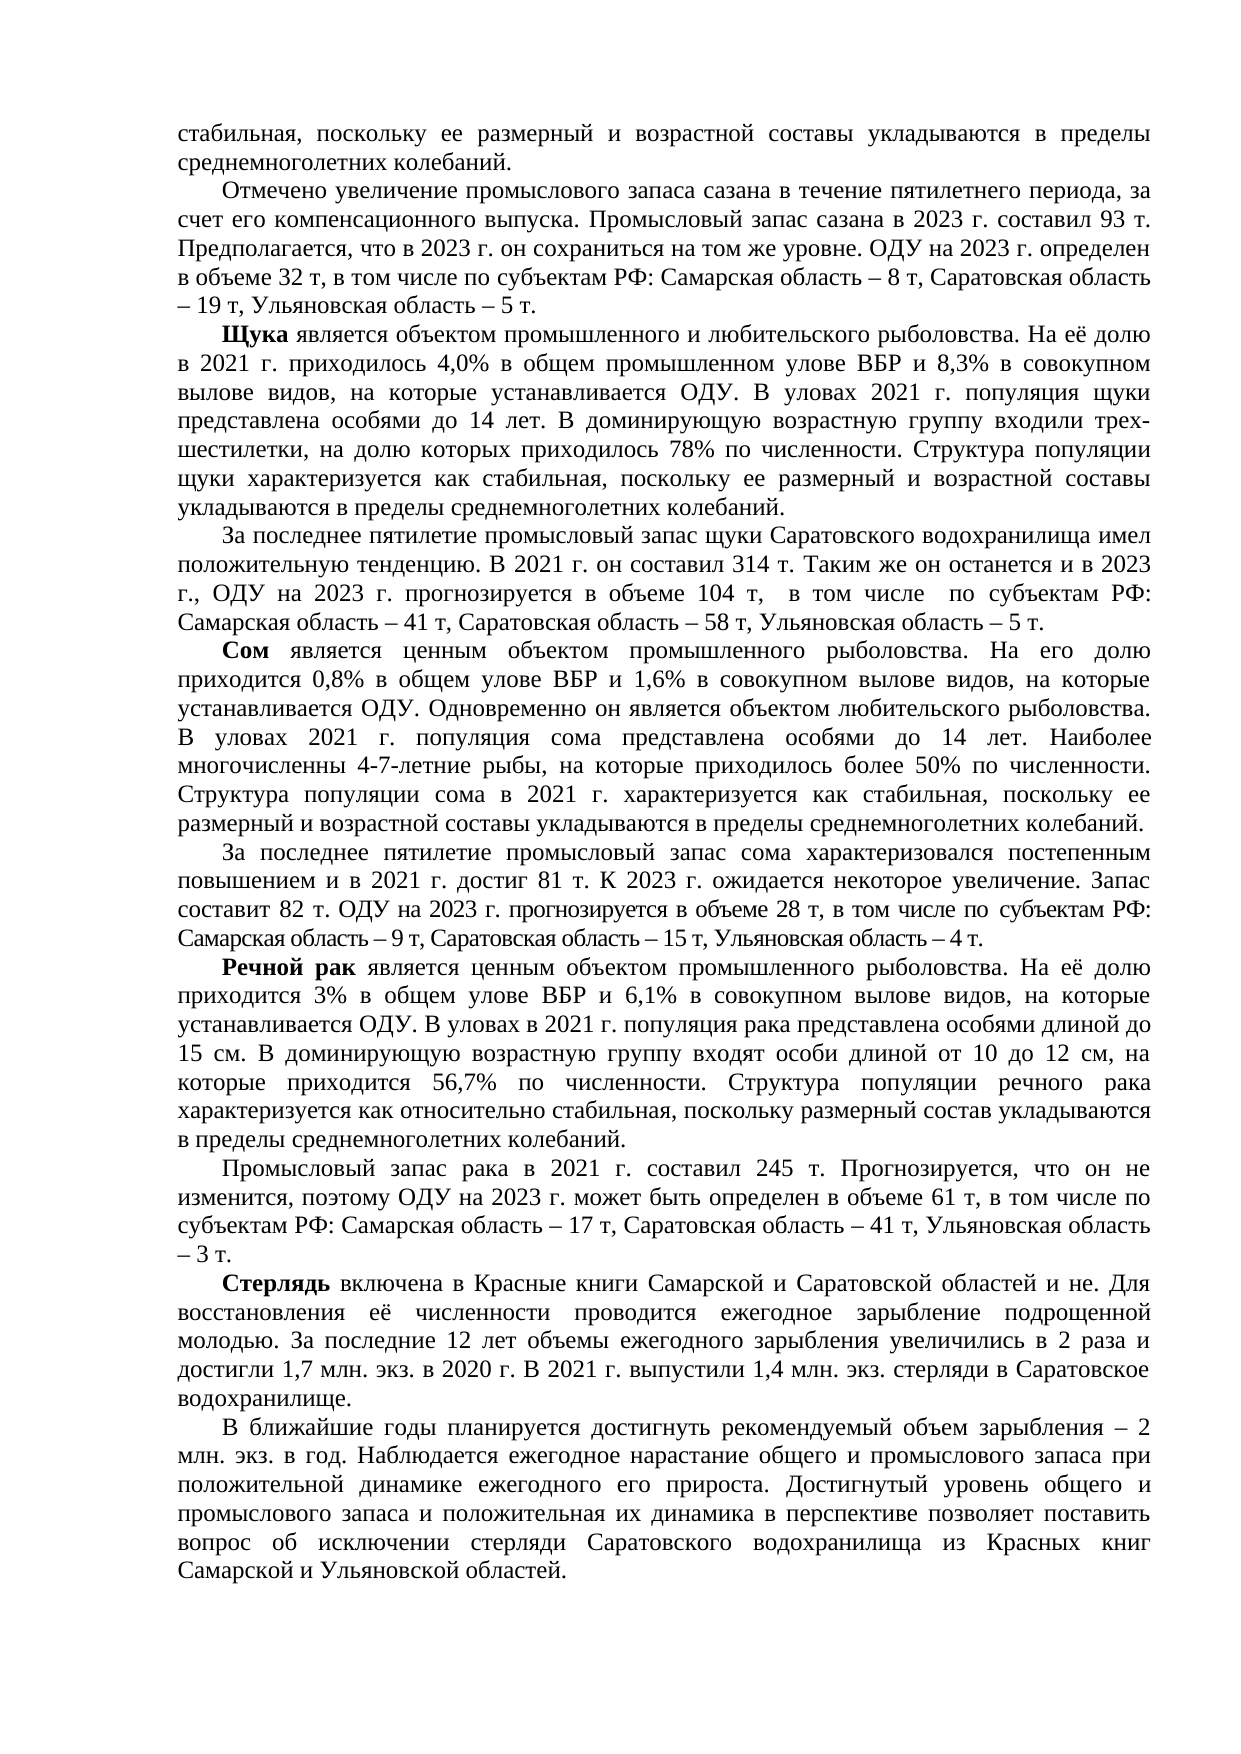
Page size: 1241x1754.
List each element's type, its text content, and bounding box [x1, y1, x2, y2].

text Щука является объектом промышленного и любительского рыболовства. На её долю в 2021 г. приходилось 4,0% в общем промышленном улове ВБР и 8,3% в совокупном вылове видов, на которые устанавливается ОДУ. В уловах 2021 г. популяция щуки представлена особями до 14 лет. В доминирующую возрастную группу входили трех-шестилетки, на долю которых приходилось 78% по численности. Структура популяции щуки характеризуется как стабильная, поскольку ее размерный и возрастной составы укладываются в пределы среднемноголетних колебаний. [177, 319, 1152, 521]
text За последнее пятилетие промысловый запас сома характеризовался постепенным повышением и в 2021 г. достиг 81 т. К 2023 г. ожидается некоторое увеличение. Запас составит 82 т. ОДУ на 2023 г. прогнозируется в объеме 28 т, в том числе по субъектам РФ: Самарская область – 9 т, Саратовская область – 15 т, Ульяновская область – 4 т. [177, 837, 1152, 952]
text За последнее пятилетие промысловый запас щуки Саратовского водохранилища имел положительную тенденцию. В 2021 г. он составил 314 т. Таким же он останется и в 2023 г., ОДУ на 2023 г. прогнозируется в объеме 104 т, в том числе по субъектам РФ: Самарская область – 41 т, Саратовская область – 58 т, Ульяновская область – 5 т. [177, 521, 1152, 636]
text Сом является ценным объектом промышленного рыболовства. На его долю приходится 0,8% в общем улове ВБР и 1,6% в совокупном вылове видов, на которые устанавливается ОДУ. Одновременно он является объектом любительского рыболовства. В уловах 2021 г. популяция сома представлена особями до 14 лет. Наиболее многочисленны 4-7-летние рыбы, на которые приходилось более 50% по численности. Структура популяции сома в 2021 г. характеризуется как стабильная, поскольку ее размерный и возрастной составы укладываются в пределы среднемноголетних колебаний. [177, 636, 1152, 837]
text Отмечено увеличение промыслового запаса сазана в течение пятилетнего периода, за счет его компенсационного выпуска. Промысловый запас сазана в 2023 г. составил 93 т. Предполагается, что в 2023 г. он сохраниться на том же уровне. ОДУ на 2023 г. определен в объеме 32 т, в том числе по субъектам РФ: Самарская область – 8 т, Саратовская область – 19 т, Ульяновская область – 5 т. [177, 176, 1152, 319]
text В ближайшие годы планируется достигнуть рекомендуемый объем зарыбления – 2 млн. экз. в год. Наблюдается ежегодное нарастание общего и промыслового запаса при положительной динамике ежегодного его прироста. Достигнутый уровень общего и промыслового запаса и положительная их динамика в перспективе позволяет поставить вопрос об исключении стерляди Саратовского водохранилища из Красных книг Самарской и Ульяновской областей. [177, 1412, 1152, 1584]
text Промысловый запас рака в 2021 г. составил 245 т. Прогнозируется, что он не изменится, поэтому ОДУ на 2023 г. может быть определен в объеме 61 т, в том числе по субъектам РФ: Самарская область – 17 т, Саратовская область – 41 т, Ульяновская область – 3 т. [177, 1153, 1152, 1268]
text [177, 118, 1152, 176]
text Стерлядь включена в Красные книги Самарской и Саратовской областей и не. Для восстановления её численности проводится ежегодное зарыбление подрощенной молодью. За последние 12 лет объемы ежегодного зарыбления увеличились в 2 раза и достигли 1,7 млн. экз. в 2020 г. В 2021 г. выпустили 1,4 млн. экз. стерляди в Саратовское водохранилище. [177, 1268, 1152, 1412]
text Речной рак является ценным объектом промышленного рыболовства. На её долю приходится 3% в общем улове ВБР и 6,1% в совокупном вылове видов, на которые устанавливается ОДУ. В уловах в 2021 г. популяция рака представлена особями длиной до 15 см. В доминирующую возрастную группу входят особи длиной от 10 до 12 см, на которые приходится 56,7% по численности. Структура популяции речного рака характеризуется как относительно стабильная, поскольку размерный состав укладываются в пределы среднемноголетних колебаний. [177, 952, 1152, 1153]
